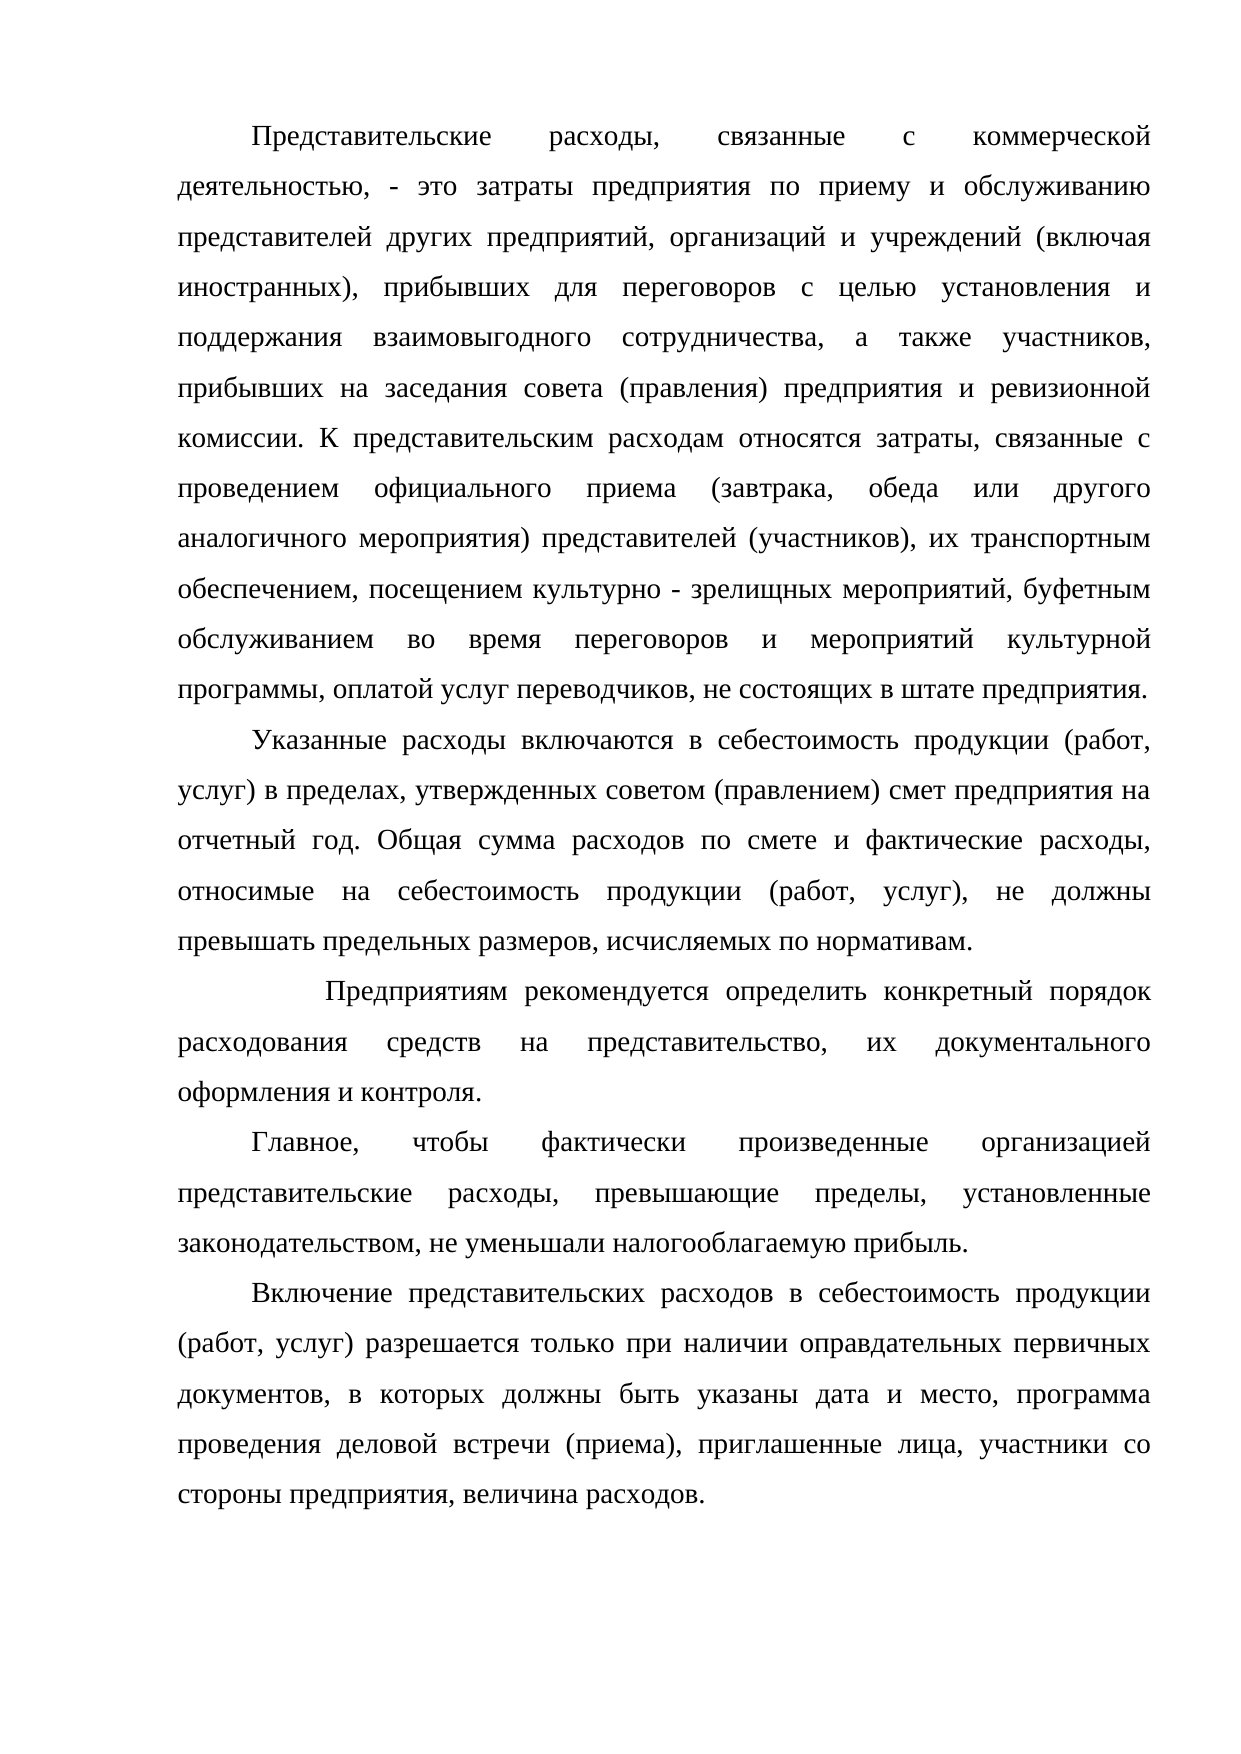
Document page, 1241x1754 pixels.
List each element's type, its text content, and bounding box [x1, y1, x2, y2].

text Главное, чтобы фактически произведенные организацией представительские расходы, превышающие пределы, установленные законодательством, не уменьшали налогооблагаемую прибыль. [177, 1124, 1152, 1258]
text Предприятиям рекомендуется определить конкретный порядок расходования средств на представительство, их документального оформления и контроля. [177, 973, 1152, 1108]
text Представительские расходы, связанные с коммерческой деятельностью, - это затраты предприятия по приему и обслуживанию представителей других предприятий, организаций и учреждений (включая иностранных), прибывших для переговоров с целью установления и поддержания взаимовыгодного сотрудничества, а также участников, прибывших на заседания совета (правления) предприятия и ревизионной комиссии. К представительским расходам относятся затраты, связанные с проведением официального приема (завтрака, обеда или другого аналогичного мероприятия) представителей (участников), их транспортным обеспечением, посещением культурно - зрелищных мероприятий, буфетным обслуживанием во время переговоров и мероприятий культурной программы, оплатой услуг переводчиков, не состоящих в штате предприятия. [177, 118, 1152, 705]
text Включение представительских расходов в себестоимость продукции (работ, услуг) разрешается только при наличии оправдательных первичных документов, в которых должны быть указаны дата и место, программа проведения деловой встречи (приема), приглашенные лица, участники со стороны предприятия, величина расходов. [177, 1275, 1152, 1510]
text Указанные расходы включаются в себестоимость продукции (работ, услуг) в пределах, утвержденных советом (правлением) смет предприятия на отчетный год. Общая сумма расходов по смете и фактические расходы, относимые на себестоимость продукции (работ, услуг), не должны превышать предельных размеров, исчисляемых по нормативам. [177, 722, 1152, 957]
